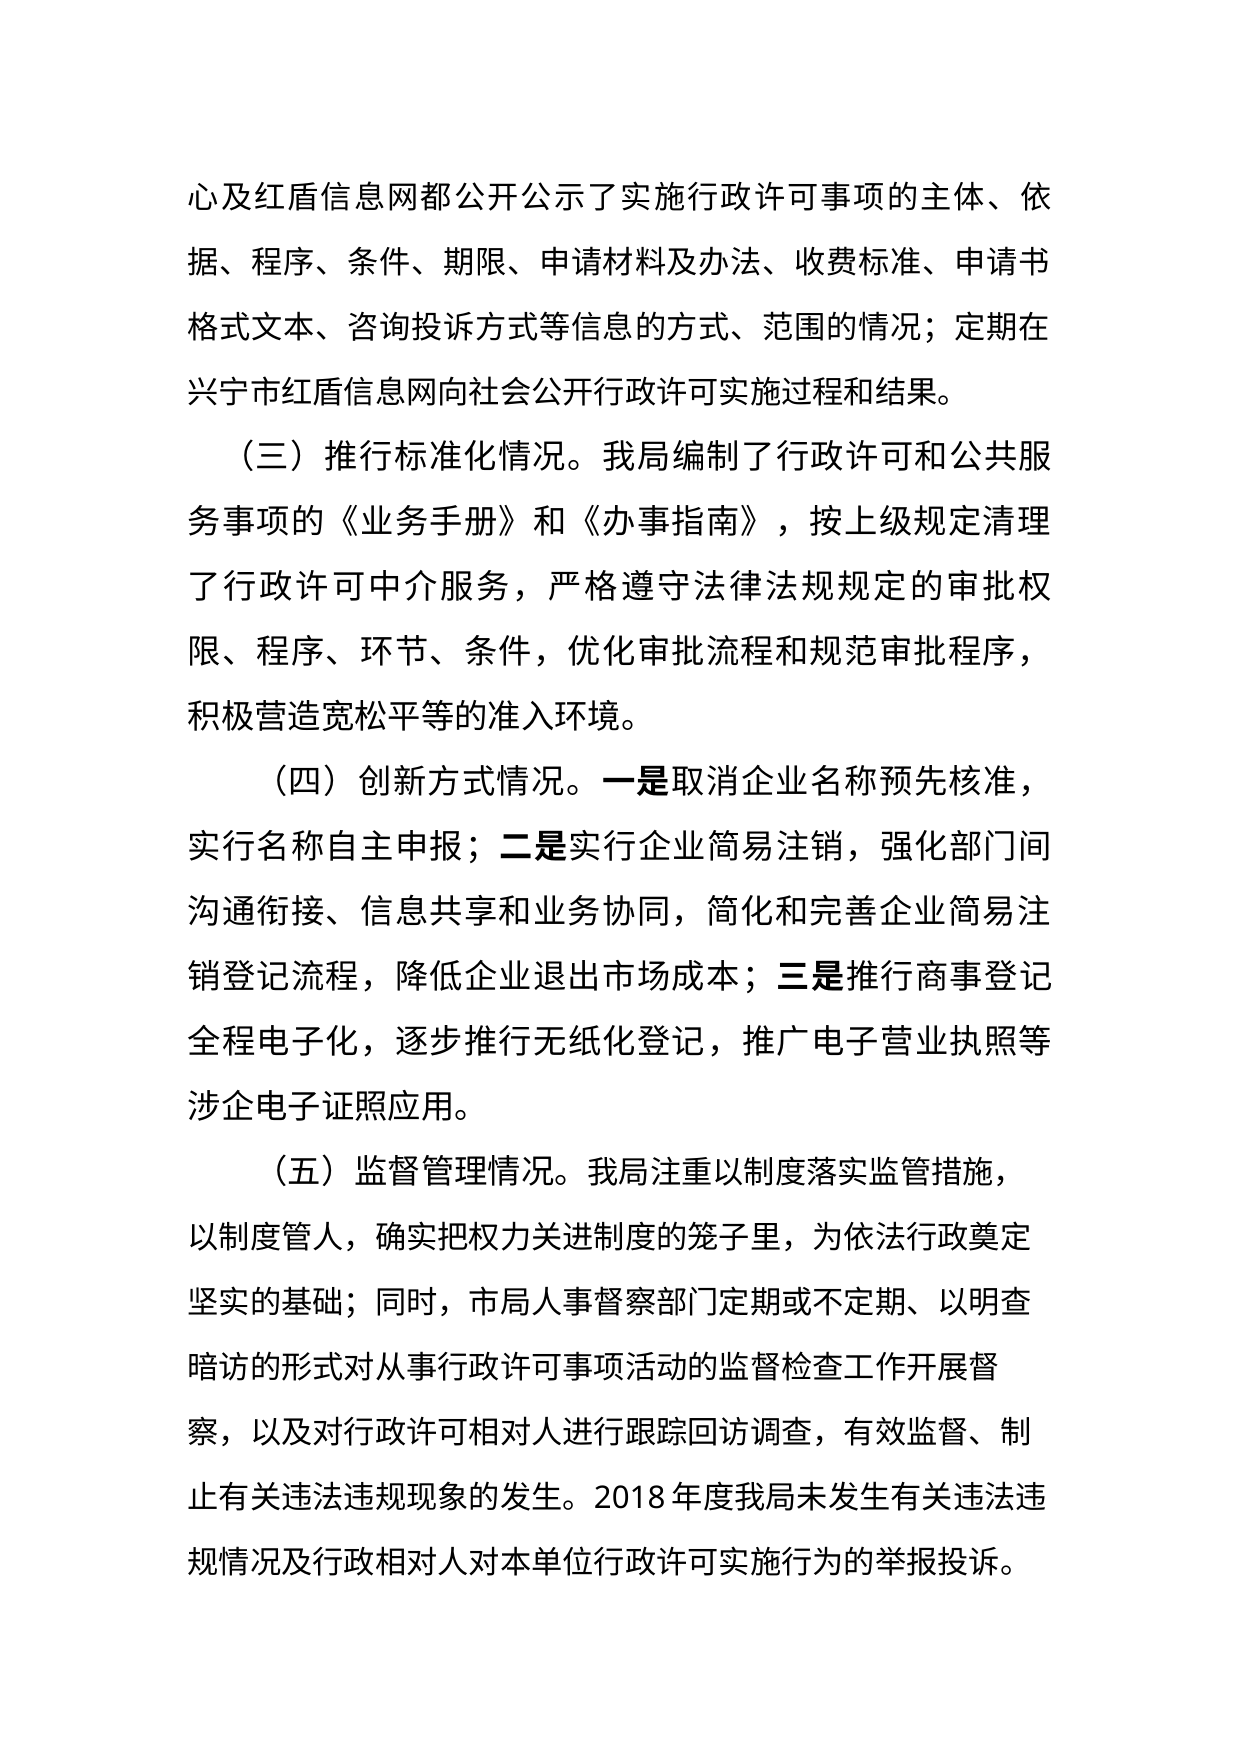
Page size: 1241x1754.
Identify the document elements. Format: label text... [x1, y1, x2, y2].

text （四）创新方式情况。一是取消企业名称预先核准，实行名称自主申报；二是实行企业简易注销，强化部门间沟通衔接、信息共享和业务协同，简化和完善企业简易注销登记流程，降低企业退出市场成本；三是推行商事登记全程电子化，逐步推行无纸化登记，推广电子营业执照等涉企电子证照应用。 [187, 747, 1053, 1137]
text （五）监督管理情况。我局注重以制度落实监管措施，以制度管人，确实把权力关进制度的笼子里，为依法行政奠定坚实的基础；同时，市局人事督察部门定期或不定期、以明查暗访的形式对从事行政许可事项活动的监督检查工作开展督察，以及对行政许可相对人进行跟踪回访调查，有效监督、制止有关违法违规现象的发生。2018年度我局未发生有关违法违规情况及行政相对人对本单位行政许可实施行为的举报投诉。 [187, 1137, 1053, 1592]
text （三）推行标准化情况。我局编制了行政许可和公共服务事项的《业务手册》和《办事指南》，按上级规定清理了行政许可中介服务，严格遵守法律法规规定的审批权限、程序、环节、条件，优化审批流程和规范审批程序，积极营造宽松平等的准入环境。 [187, 422, 1053, 747]
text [187, 162, 1053, 422]
